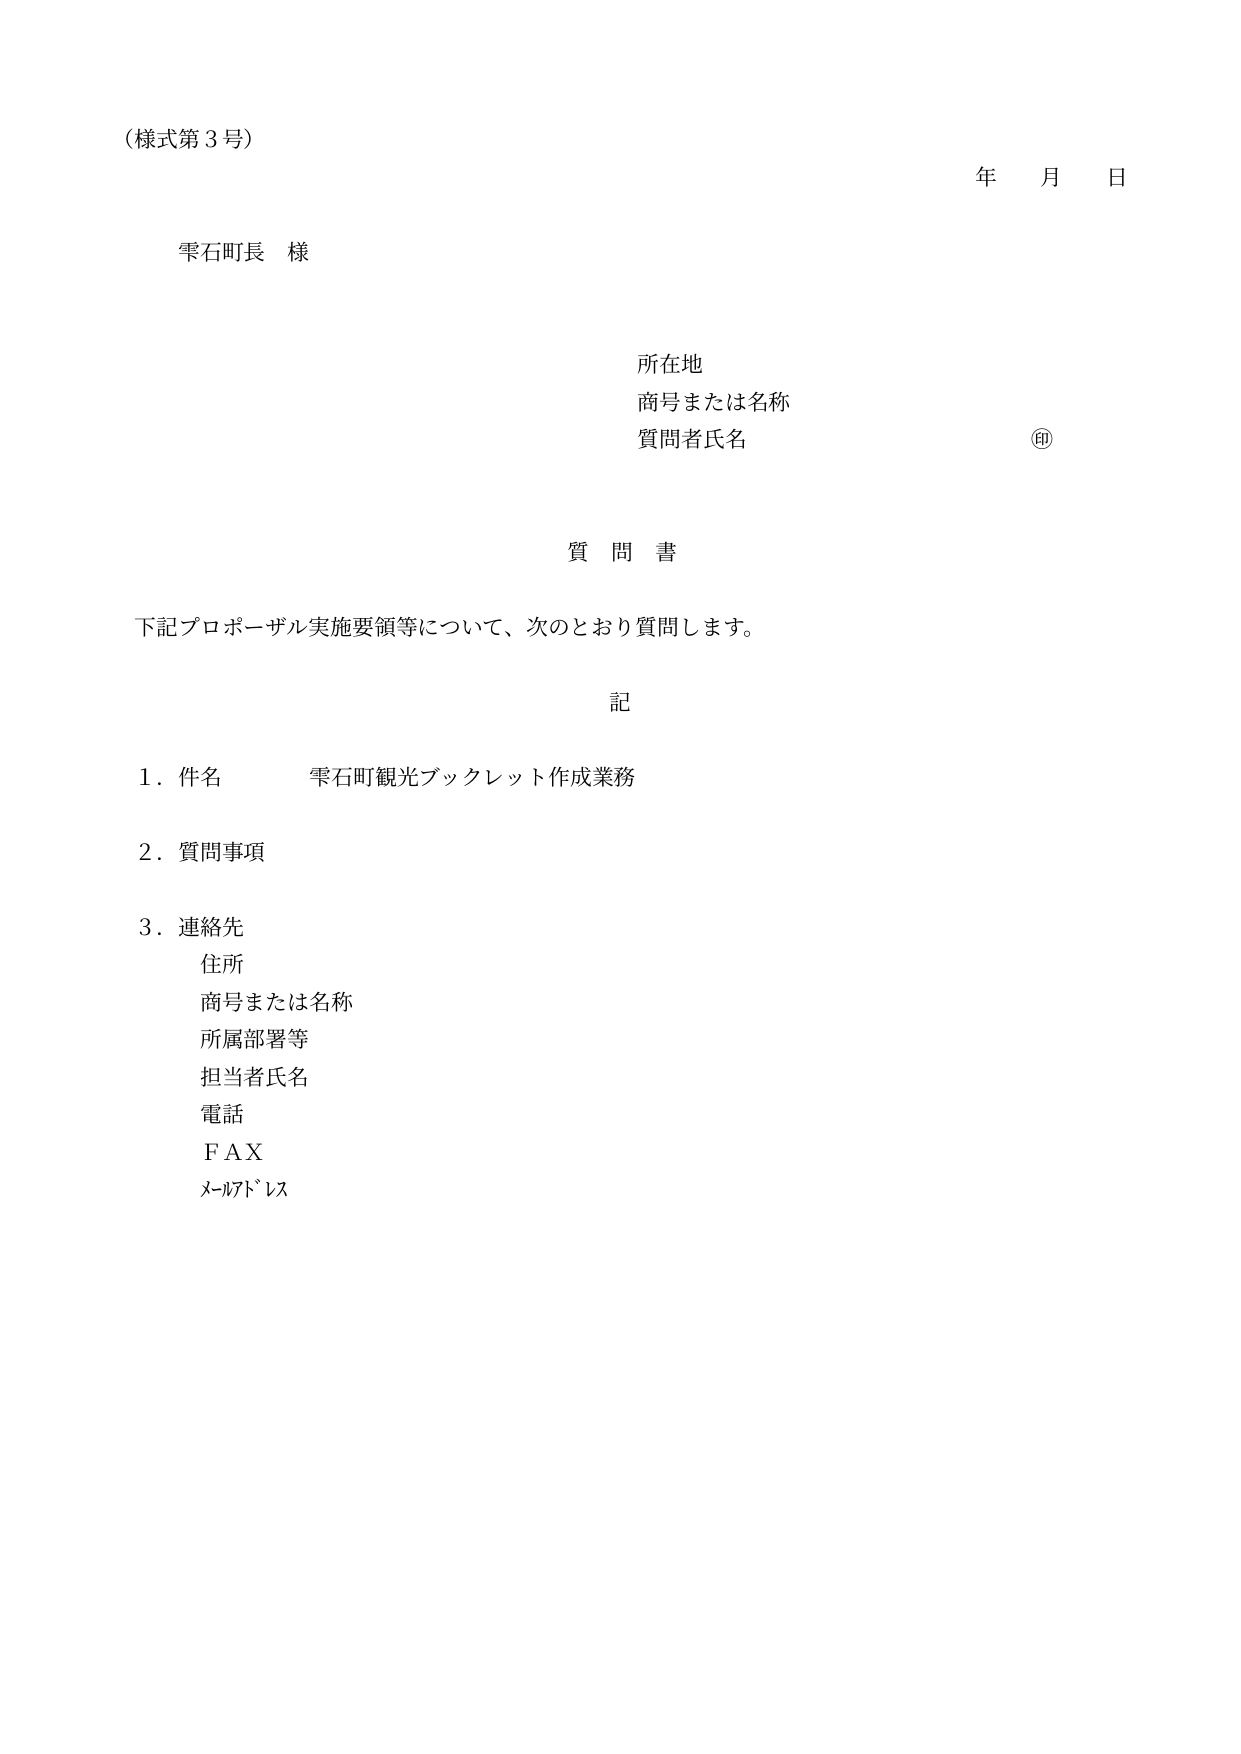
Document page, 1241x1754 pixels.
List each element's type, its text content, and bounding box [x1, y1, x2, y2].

text １．件名 雫石町観光ブックレット作成業務 [112, 757, 1040, 794]
text 担当者氏名 [112, 1057, 1040, 1094]
text 年 月 日 [112, 157, 1128, 194]
text 下記プロポーザル実施要領等について、次のとおり質問します。 [112, 607, 1131, 644]
text ３．連絡先 [112, 907, 1040, 944]
text 商号または名称 [112, 382, 1128, 419]
text 電話 [112, 1094, 1040, 1132]
text 商号または名称 [112, 982, 1040, 1019]
text 所属部署等 [112, 1019, 1040, 1057]
text ２．質問事項 [112, 832, 1040, 869]
text ﾒｰﾙｱﾄﾞﾚｽ [112, 1169, 1040, 1207]
text 雫石町長 様 [112, 232, 1040, 269]
text （様式第３号） [112, 119, 1128, 157]
text ＦＡＸ [112, 1132, 1040, 1169]
text 質問者氏名 [112, 419, 1128, 457]
text 所在地 [112, 344, 1128, 382]
subtitle 記 [112, 682, 1128, 719]
text 住所 [112, 944, 1040, 982]
text 質 問 書 [112, 532, 1131, 569]
